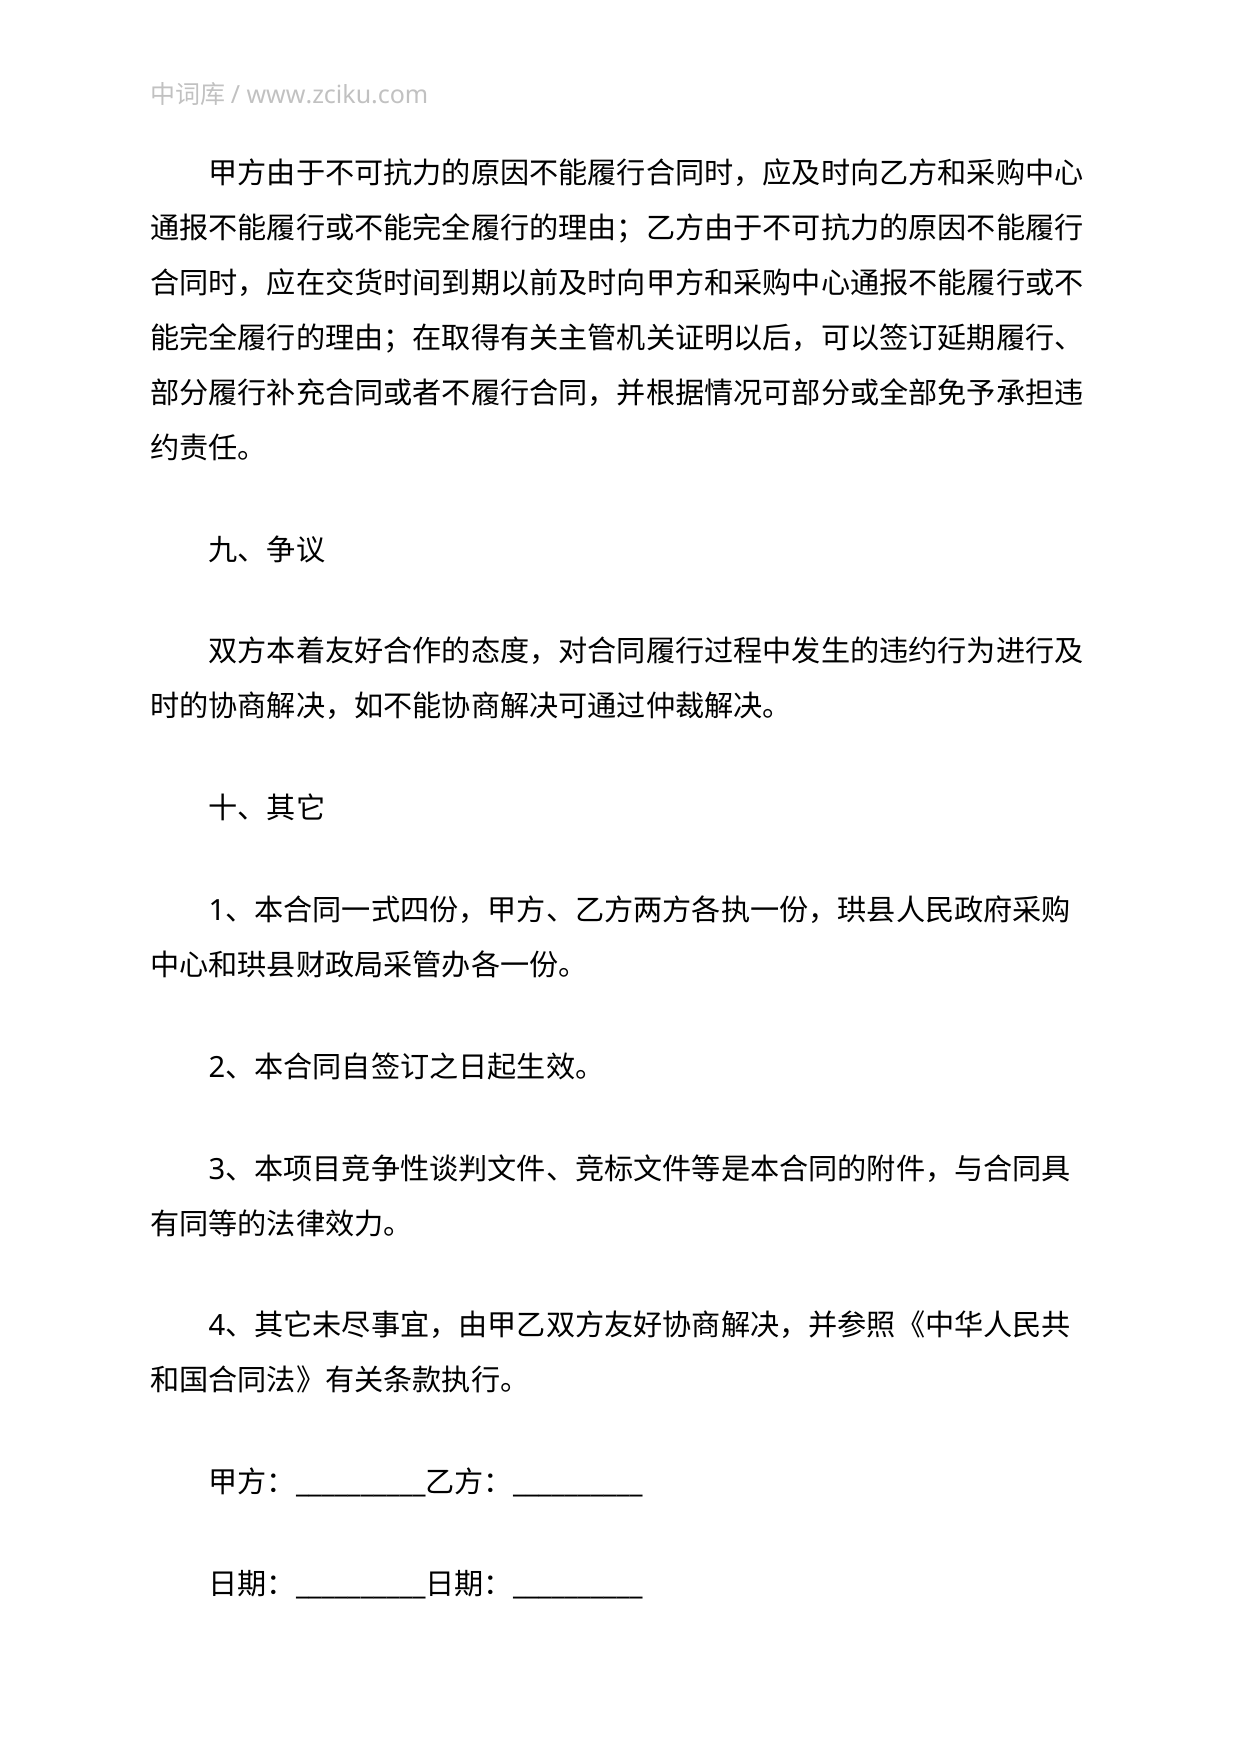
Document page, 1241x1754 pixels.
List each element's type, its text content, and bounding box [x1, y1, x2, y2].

text 十、其它 [150, 785, 1090, 827]
text 4、其它未尽事宜，由甲乙双方友好协商解决，并参照《中华人民共和国合同法》有关条款执行。 [150, 1302, 1090, 1399]
text 双方本着友好合作的态度，对合同履行过程中发生的违约行为进行及时的协商解决，如不能协商解决可通过仲裁解决。 [150, 628, 1090, 725]
text 甲方由于不可抗力的原因不能履行合同时，应及时向乙方和采购中心通报不能履行或不能完全履行的理由；乙方由于不可抗力的原因不能履行合同时，应在交货时间到期以前及时向甲方和采购中心通报不能履行或不能完全履行的理由；在取得有关主管机关证明以后，可以签订延期履行、部分履行补充合同或者不履行合同，并根据情况可部分或全部免予承担违约责任。 [150, 150, 1090, 467]
text 日期：__________日期：__________ [150, 1561, 1090, 1603]
text 2、本合同自签订之日起生效。 [150, 1043, 1090, 1086]
text 3、本项目竞争性谈判文件、竞标文件等是本合同的附件，与合同具有同等的法律效力。 [150, 1145, 1090, 1242]
text 九、争议 [150, 526, 1090, 568]
text 甲方：__________乙方：__________ [150, 1459, 1090, 1501]
text 1、本合同一式四份，甲方、乙方两方各执一份，珙县人民政府采购中心和珙县财政局采管办各一份。 [150, 886, 1090, 984]
